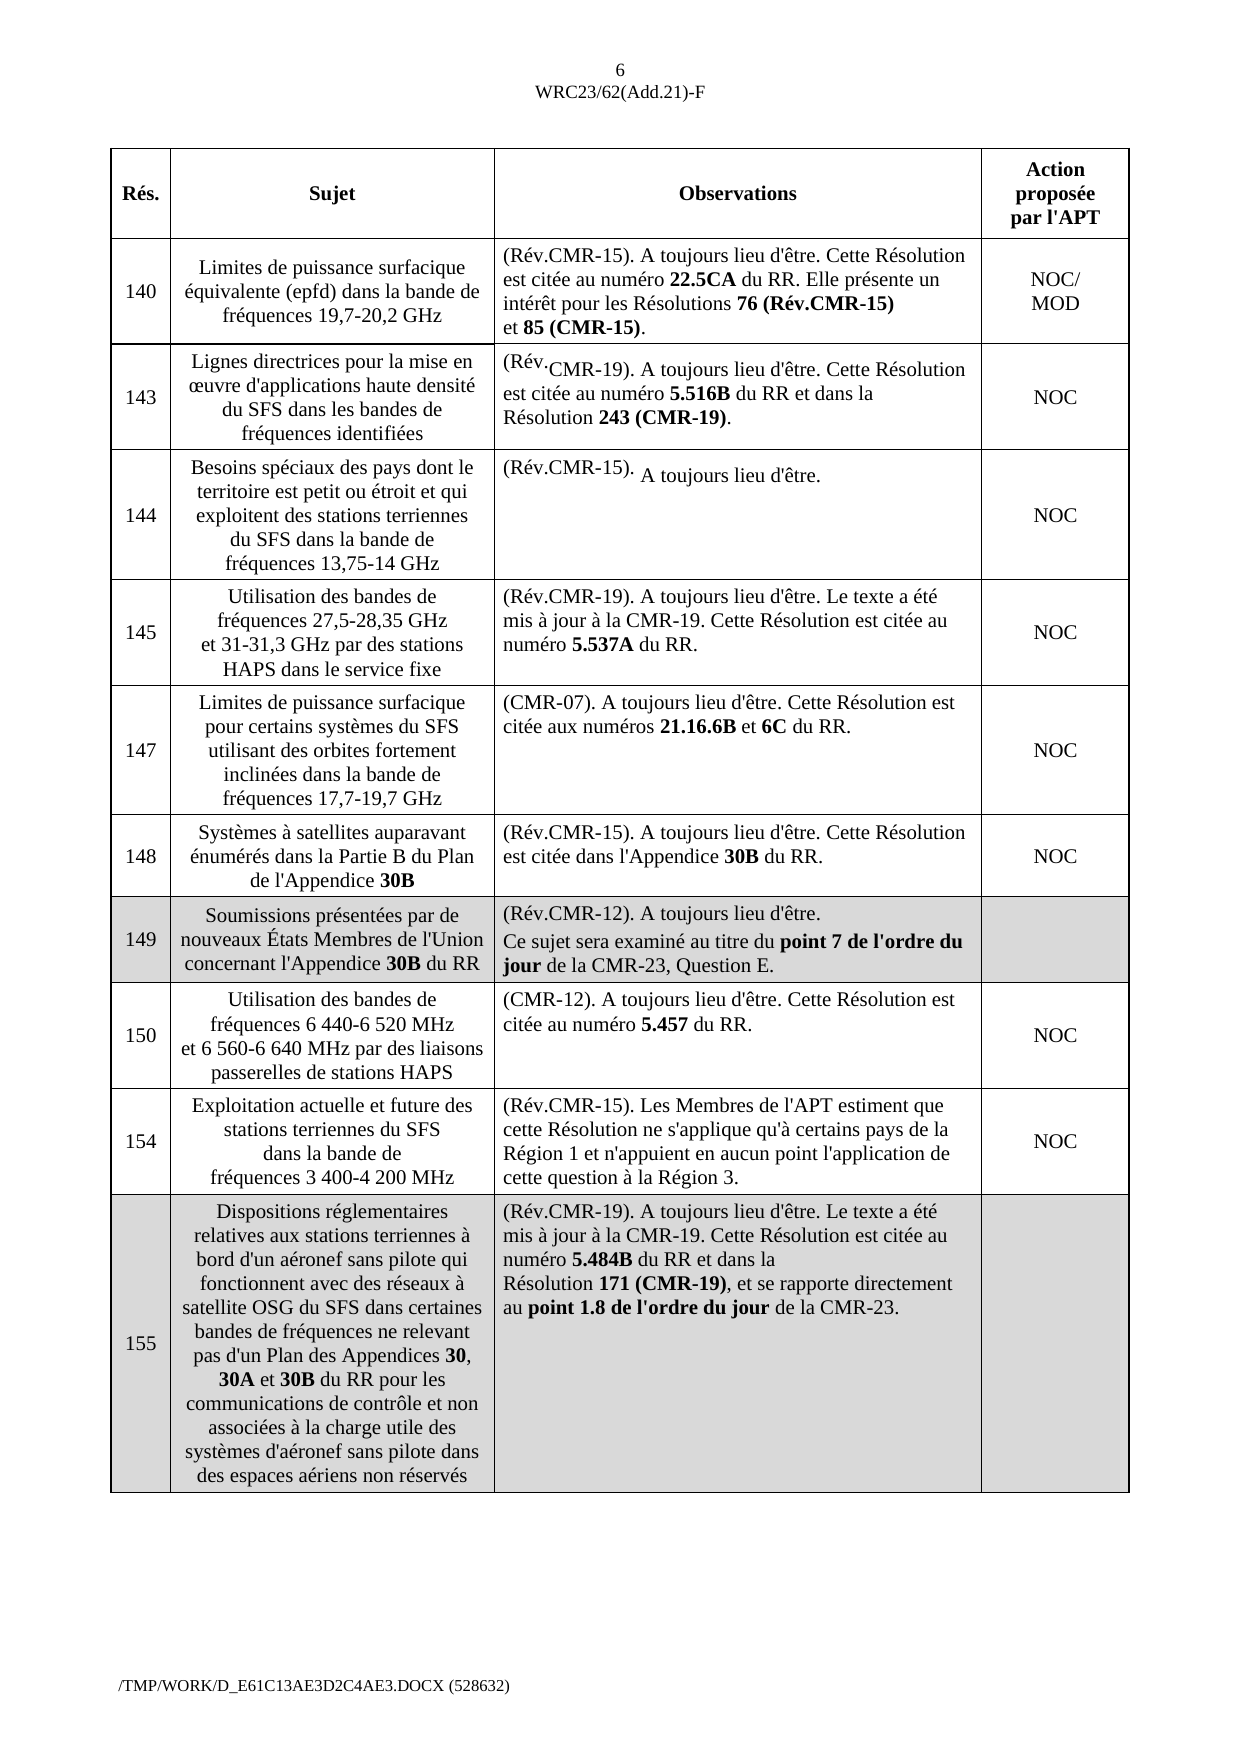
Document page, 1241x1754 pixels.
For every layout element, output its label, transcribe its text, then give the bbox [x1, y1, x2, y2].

table_cell Systèmes à satellites auparavant énumérés dans la Partie B du Plan de l'Appendice 30B [171, 815, 494, 896]
table_cell (CMR-12). A toujours lieu d'être. Cette Résolution est citée au numéro 5.457 du RR. [495, 983, 981, 1088]
table_cell Soumissions présentées par de nouveaux États Membres de l'Union concernant l'Appendice 30B du RR [171, 897, 494, 982]
table_cell Limites de puissance surfacique pour certains systèmes du SFS utilisant des orbites fortement inclinées dans la bande de fréquences 17,7-19,7 GHz [171, 686, 494, 814]
table_cell 150 [112, 983, 170, 1088]
table_cell NOC [982, 815, 1128, 896]
table_cell [982, 1195, 1128, 1492]
table_cell 145 [112, 580, 170, 685]
table_cell NOC/ MOD [982, 239, 1128, 343]
table_cell 147 [112, 686, 170, 814]
table_cell (Rév.CMR-15). A toujours lieu d'être. Cette Résolution est citée au numéro 22.5CA du RR. Elle présente un intérêt pour les Résolutions 76 (Rév.CMR-15) et 85 (CMR-15). [495, 239, 981, 343]
table_cell NOC [982, 686, 1128, 814]
table_cell 154 [112, 1089, 170, 1193]
table_cell Utilisation des bandes de fréquences 6 440-6 520 MHz et 6 560-6 640 MHz par des liaisons passerelles de stations HAPS [171, 983, 494, 1088]
table_cell (Rév.CMR-15). A toujours lieu d'être. [495, 450, 981, 579]
table_cell Lignes directrices pour la mise en œuvre d'applications haute densité du SFS dans les bandes de fréquences identifiées [171, 345, 494, 449]
table_cell NOC [982, 344, 1128, 449]
table_cell NOC [982, 1089, 1128, 1193]
table_header Sujet [171, 149, 494, 238]
table_header Observations [495, 149, 981, 238]
table_cell 144 [112, 450, 170, 579]
table_cell Utilisation des bandes de fréquences 27,5-28,35 GHz et 31-31,3 GHz par des stations HAPS dans le service fixe [171, 580, 494, 685]
table_cell Dispositions réglementaires relatives aux stations terriennes à bord d'un aéronef sans pilote qui fonctionnent avec des réseaux à satellite OSG du SFS dans certaines bandes de fréquences ne relevant pas d'un Plan des Appendices 30, 30A et 30B du RR pour les communications de contrôle et non associées à la charge utile des systèmes d'aéronef sans pilote dans des espaces aériens non réservés [171, 1195, 494, 1492]
table_cell (Rév.CMR-12). A toujours lieu d'être. Ce sujet sera examiné au titre du point 7 de l'ordre du jour de la CMR-23, Question E. [495, 897, 981, 982]
table_cell 148 [112, 815, 170, 896]
table_cell (Rév.CMR-19). A toujours lieu d'être. Le texte a été mis à jour à la CMR-19. Cette Résolution est citée au numéro 5.484B du RR et dans la Résolution 171 (CMR-19), et se rapporte directement au point 1.8 de l'ordre du jour de la CMR-23. [495, 1195, 981, 1492]
table_cell Limites de puissance surfacique équivalente (epfd) dans la bande de fréquences 19,7-20,2 GHz [171, 239, 494, 343]
table_cell 140 [112, 239, 170, 343]
table_header Action proposée par l'APT [982, 149, 1128, 238]
table_cell (Rév.CMR-15). Les Membres de l'APT estiment que cette Résolution ne s'applique qu'à certains pays de la Région 1 et n'appuient en aucun point l'application de cette question à la Région 3. [495, 1089, 981, 1193]
table_cell (Rév.CMR-19). A toujours lieu d'être. Le texte a été mis à jour à la CMR-19. Cette Résolution est citée au numéro 5.537A du RR. [495, 580, 981, 685]
table_cell Besoins spéciaux des pays dont le territoire est petit ou étroit et qui exploitent des stations terriennes du SFS dans la bande de fréquences 13,75-14 GHz [171, 450, 494, 579]
table_cell (Rév.CMR-15). A toujours lieu d'être. Cette Résolution est citée dans l'Appendice 30B du RR. [495, 815, 981, 896]
table_cell [982, 897, 1128, 982]
table_cell NOC [982, 580, 1128, 685]
table_cell 155 [112, 1195, 170, 1492]
table_cell (CMR-07). A toujours lieu d'être. Cette Résolution est citée aux numéros 21.16.6B et 6C du RR. [495, 686, 981, 814]
table_cell Exploitation actuelle et future des stations terriennes du SFS dans la bande de fréquences 3 400-4 200 MHz [171, 1089, 494, 1193]
table_cell 149 [112, 897, 170, 982]
table_cell (Rév.CMR-19). A toujours lieu d'être. Cette Résolution est citée au numéro 5.516B du RR et dans la Résolution 243 (CMR-19). [495, 344, 981, 449]
table_cell 143 [112, 345, 170, 449]
table_header Rés. [112, 149, 170, 238]
table_cell NOC [982, 983, 1128, 1088]
table_cell NOC [982, 450, 1128, 579]
